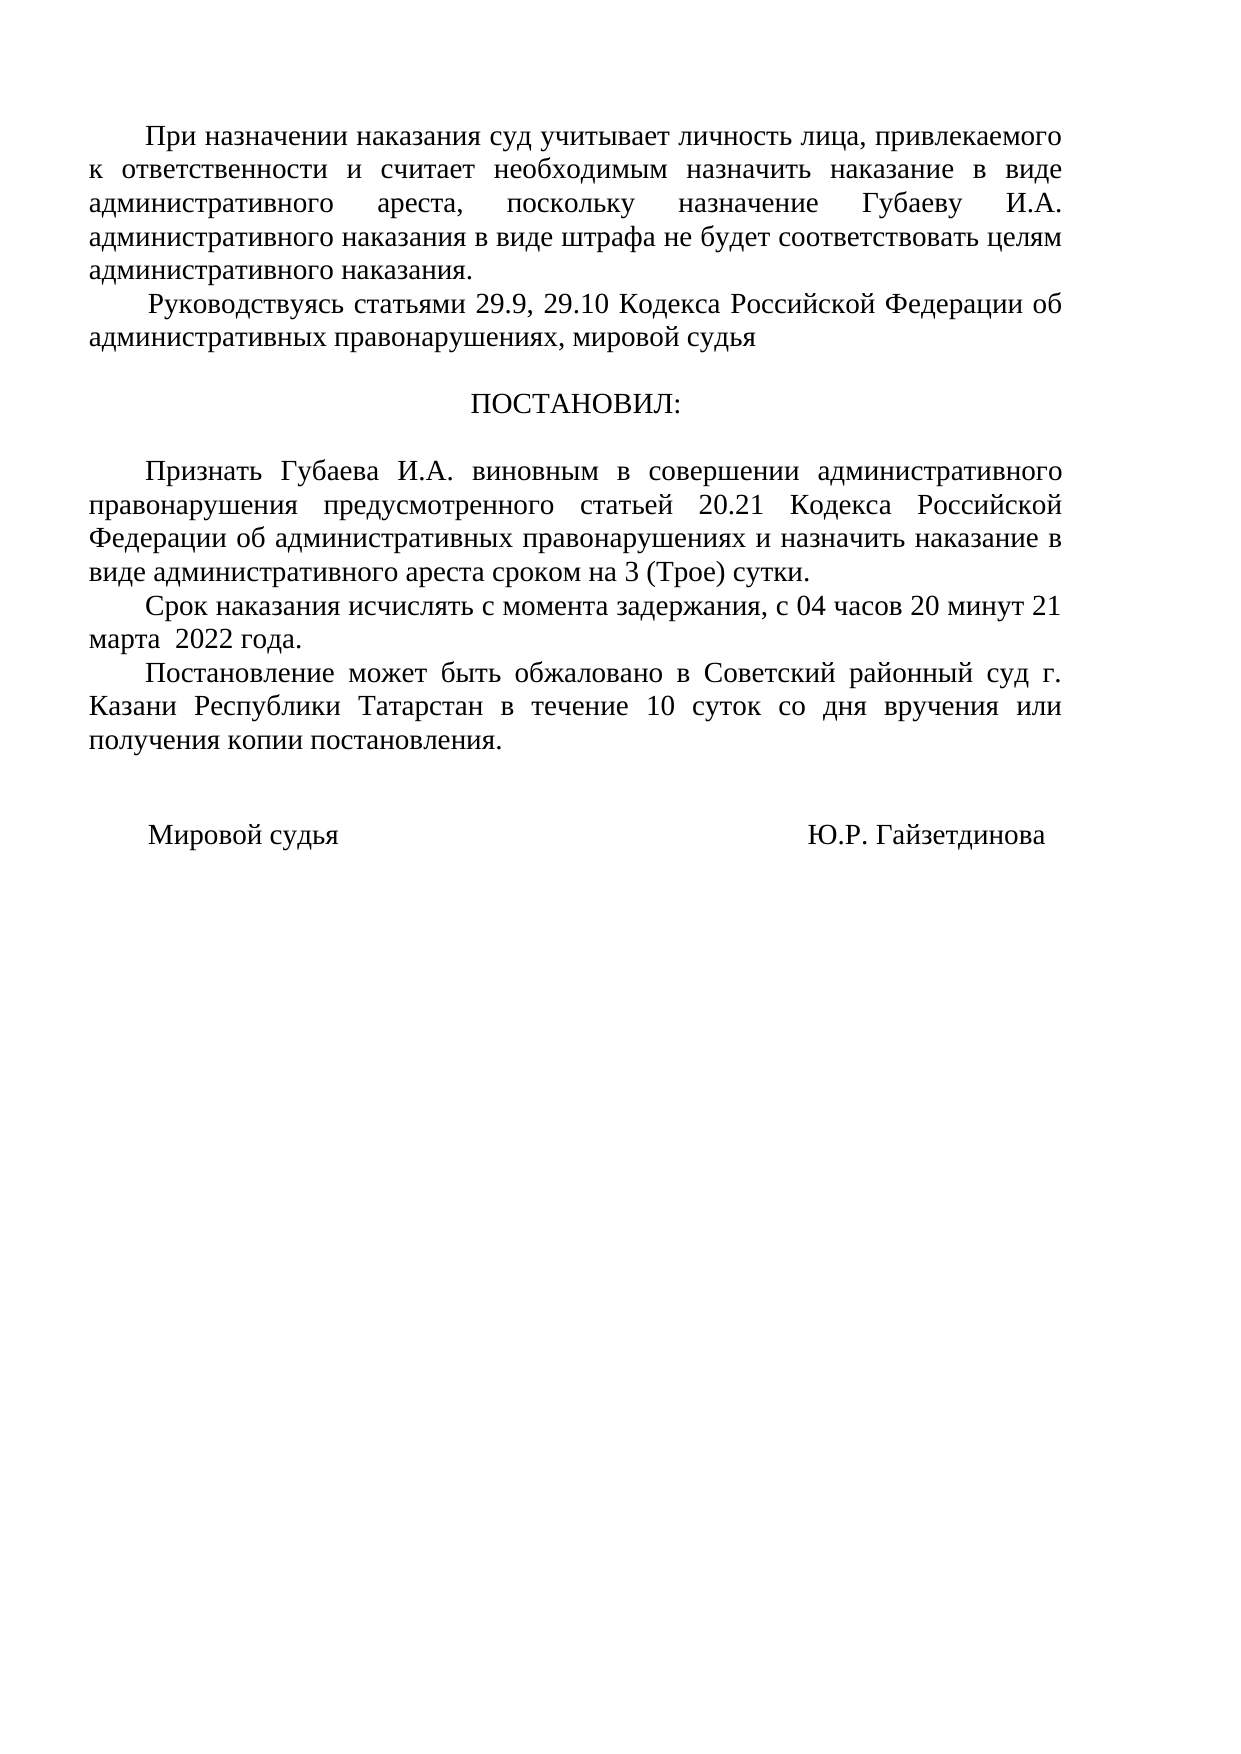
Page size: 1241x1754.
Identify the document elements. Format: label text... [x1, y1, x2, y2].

text Мировой судья Ю.Р. Гайзетдинова [89, 817, 1063, 851]
text Срок наказания исчислять с момента задержания, с 04 часов 20 минут 21 марта 2022 года. [89, 588, 1063, 655]
text Руководствуясь статьями 29.9, 29.10 Кодекса Российской Федерации об административных правонарушениях, мировой судья [89, 286, 1063, 353]
text При назначении наказания суд учитывает личность лица, привлекаемого к ответственности и считает необходимым назначить наказание в виде административного ареста, поскольку назначение Губаеву И.А. административного наказания в виде штрафа не будет соответствовать целям административного наказания. [89, 118, 1063, 286]
text Постановление может быть обжаловано в Советский районный суд г. Казани Республики Татарстан в течение 10 суток со дня вручения или получения копии постановления. [89, 655, 1063, 755]
text ПОСТАНОВИЛ: [89, 386, 1063, 420]
text Признать Губаева И.А. виновным в совершении административного правонарушения предусмотренного статьей 20.21 Кодекса Российской Федерации об административных правонарушениях и назначить наказание в виде административного ареста сроком на 3 (Трое) сутки. [89, 453, 1063, 588]
